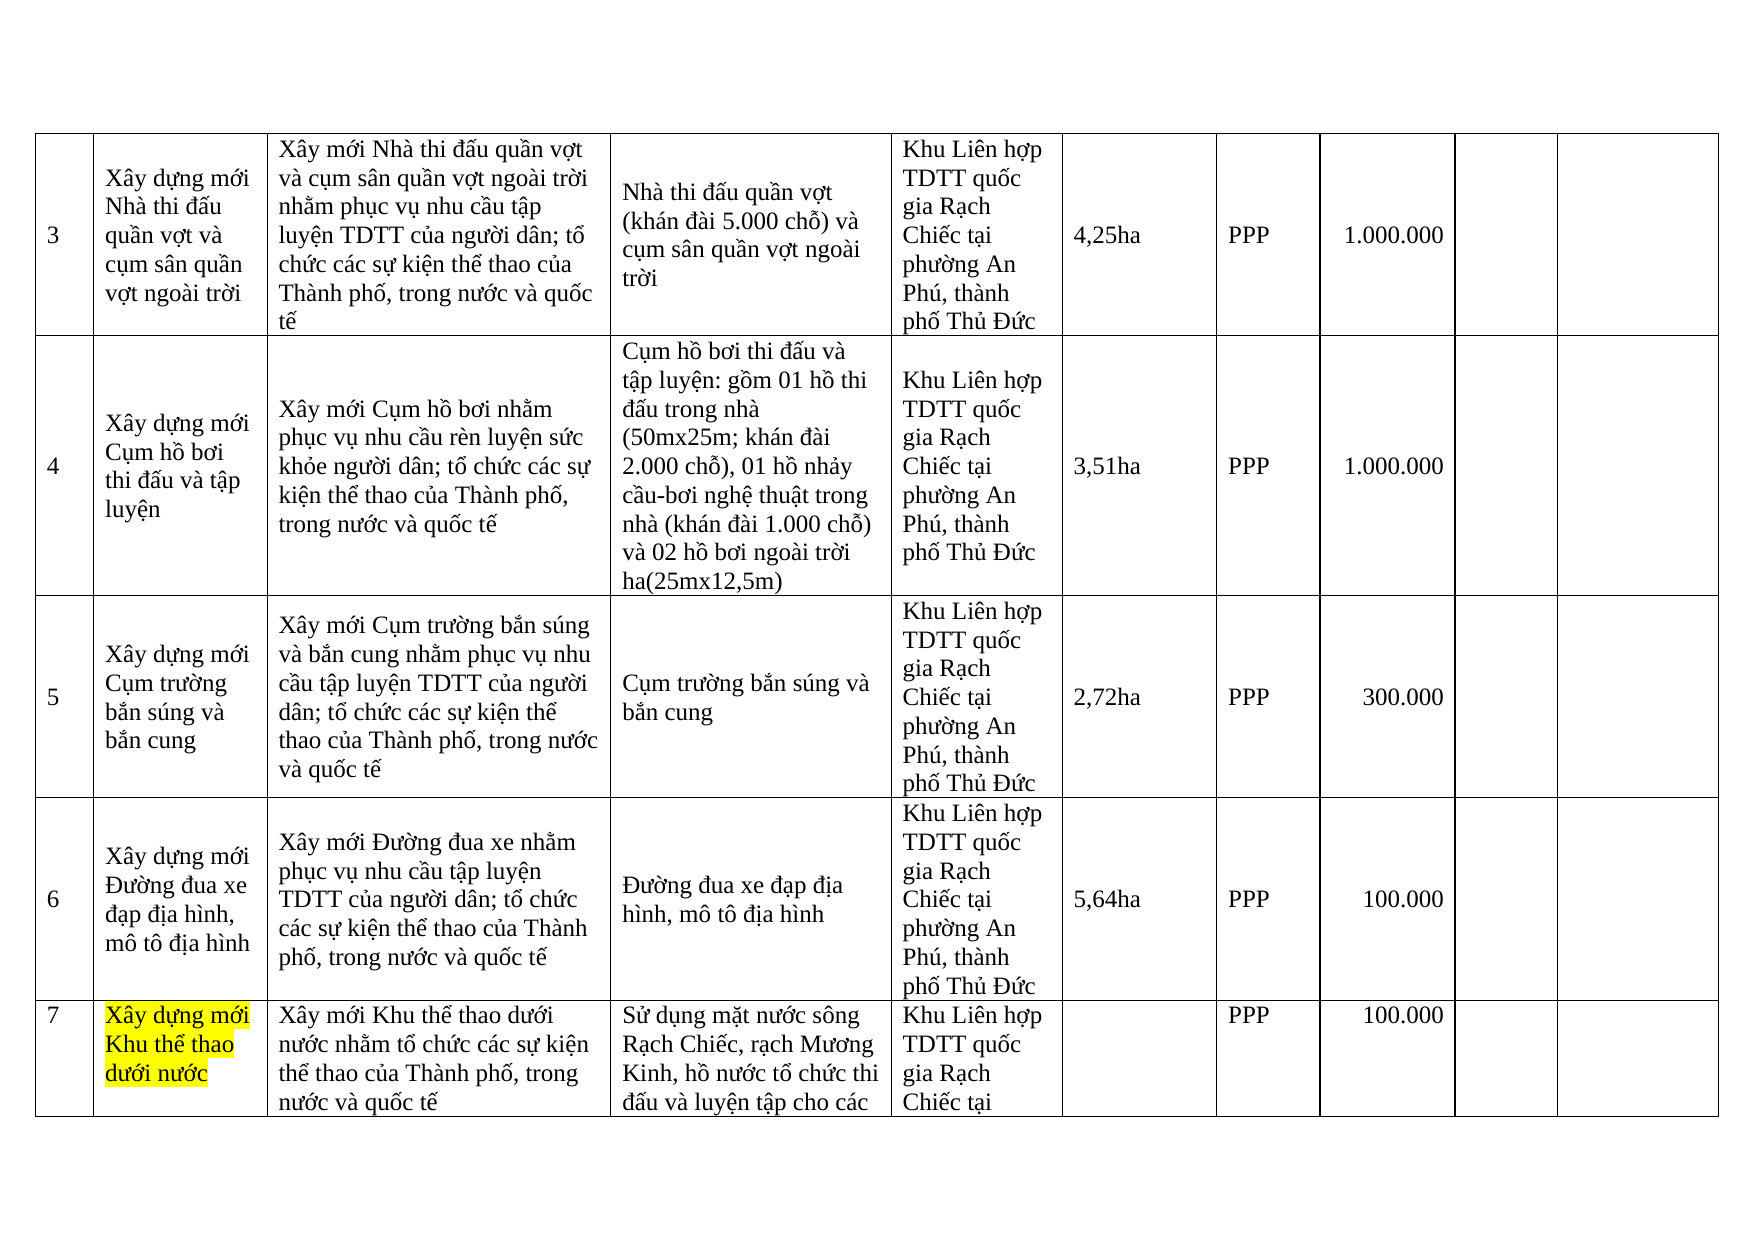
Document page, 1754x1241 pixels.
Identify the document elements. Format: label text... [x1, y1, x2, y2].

table_cell Xây mới Đường đua xe nhằm phục vụ nhu cầu tập luyện TDTT của người dân; tổ chức các sự kiện thể thao của Thành phố, trong nước và quốc tế [268, 798, 610, 999]
table_cell 4 [36, 336, 93, 595]
table_cell PPP [1217, 798, 1319, 999]
table_cell Cụm hồ bơi thi đấu và tập luyện: gồm 01 hồ thi đấu trong nhà (50mx25m; khán đài 2.000 chỗ), 01 hồ nhảy cầu-bơi nghệ thuật trong nhà (khán đài 1.000 chỗ) và 02 hồ bơi ngoài trời ha(25mx12,5m) [611, 336, 891, 595]
table_cell [1558, 336, 1718, 595]
table_cell 5 [36, 596, 93, 797]
table_cell [1558, 798, 1718, 999]
table_cell Khu Liên hợp TDTT quốc gia Rạch Chiếc tại phường An Phú, thành phố Thủ Đức [892, 798, 1062, 999]
table_cell 1.000.000 [1321, 336, 1454, 595]
table_cell 1.000.000 [1321, 134, 1454, 335]
table_cell 100.000 [1321, 798, 1454, 999]
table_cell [611, 1001, 891, 1116]
table_cell PPP [1217, 1001, 1319, 1116]
table_cell Xây dựng mới Nhà thi đấu quần vợt và cụm sân quần vợt ngoài trời [94, 134, 267, 335]
table_cell 3 [36, 134, 93, 335]
table_cell Xây dựng mới Cụm trường bắn súng và bắn cung [94, 596, 267, 797]
table_cell Xây dựng mới Cụm hồ bơi thi đấu và tập luyện [94, 336, 267, 595]
table_cell [1456, 336, 1557, 595]
table_cell 4,25ha [1063, 134, 1216, 335]
table_cell [1558, 1001, 1718, 1116]
table_cell Xây mới Nhà thi đấu quần vợt và cụm sân quần vợt ngoài trời nhằm phục vụ nhu cầu tập luyện TDTT của người dân; tổ chức các sự kiện thể thao của Thành phố, trong nước và quốc tế [268, 134, 610, 335]
table_cell [1456, 596, 1557, 797]
table_cell 7 [36, 1001, 93, 1116]
table_cell PPP [1217, 596, 1319, 797]
table_cell Xây mới Cụm trường bắn súng và bắn cung nhằm phục vụ nhu cầu tập luyện TDTT của người dân; tổ chức các sự kiện thể thao của Thành phố, trong nước và quốc tế [268, 596, 610, 797]
table_cell [1456, 798, 1557, 999]
table_cell 6 [36, 798, 93, 999]
table_cell [1063, 1001, 1216, 1116]
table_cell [268, 1001, 610, 1116]
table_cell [892, 134, 1062, 335]
table_cell PPP [1217, 134, 1319, 335]
table_cell Cụm trường bắn súng và bắn cung [611, 596, 891, 797]
table_cell [1558, 596, 1718, 797]
table_cell 3,51ha [1063, 336, 1216, 595]
table_cell 300.000 [1321, 596, 1454, 797]
table_cell PPP [1217, 336, 1319, 595]
table_cell Khu Liên hợp TDTT quốc gia Rạch Chiếc tại phường An Phú, thành phố Thủ Đức [892, 596, 1062, 797]
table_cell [94, 1001, 267, 1116]
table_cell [892, 1001, 1062, 1116]
table_cell Đường đua xe đạp địa hình, mô tô địa hình [611, 798, 891, 999]
table_cell [1456, 1001, 1557, 1116]
table_cell Xây dựng mới Đường đua xe đạp địa hình, mô tô địa hình [94, 798, 267, 999]
table_cell 5,64ha [1063, 798, 1216, 999]
table_cell Nhà thi đấu quần vợt (khán đài 5.000 chỗ) và cụm sân quần vợt ngoài trời [611, 134, 891, 335]
table_cell Khu Liên hợp TDTT quốc gia Rạch Chiếc tại phường An Phú, thành phố Thủ Đức [892, 336, 1062, 595]
table_cell 2,72ha [1063, 596, 1216, 797]
table_cell 100.000 [1321, 1001, 1454, 1116]
table_cell [1558, 134, 1718, 335]
table_cell [1456, 134, 1557, 335]
table_cell Xây mới Cụm hồ bơi nhằm phục vụ nhu cầu rèn luyện sức khỏe người dân; tổ chức các sự kiện thể thao của Thành phố, trong nước và quốc tế [268, 336, 610, 595]
